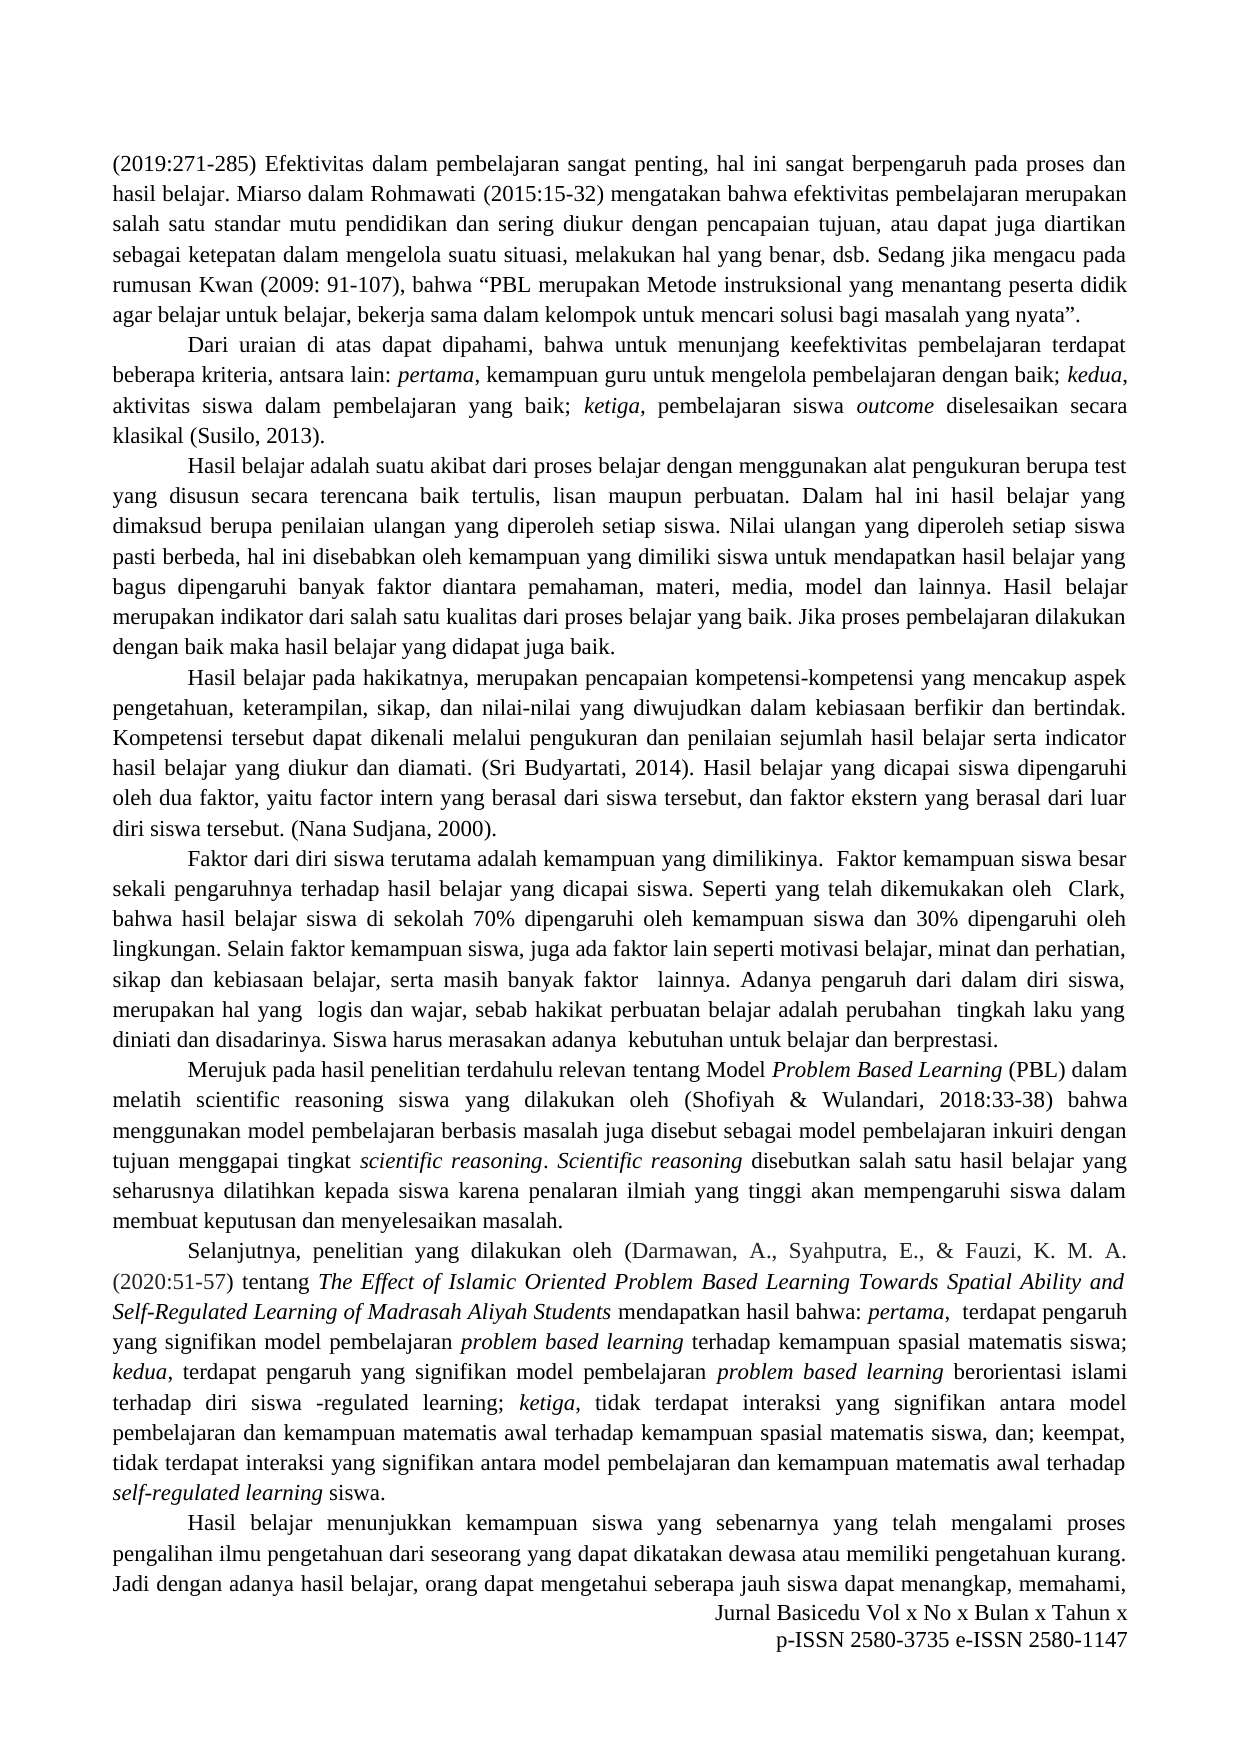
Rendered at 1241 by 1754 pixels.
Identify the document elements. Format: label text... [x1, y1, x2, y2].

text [112, 1509, 1128, 1596]
text Hasil belajar pada hakikatnya, merupakan pencapaian kompetensi-kompetensi yang mencakup aspek pengetahuan, keterampilan, sikap, dan nilai-nilai yang diwujudkan dalam kebiasaan berfikir dan bertindak. Kompetensi tersebut dapat dikenali melalui pengukuran dan penilaian sejumlah hasil belajar serta indicator hasil belajar yang diukur dan diamati. (Sri Budyartati, 2014). Hasil belajar yang dicapai siswa dipengaruhi oleh dua faktor, yaitu factor intern yang berasal dari siswa tersebut, dan faktor ekstern yang berasal dari luar diri siswa tersebut. (Nana Sudjana, 2000). [112, 663, 1128, 841]
text Merujuk pada hasil penelitian terdahulu relevan tentang Model Problem Based Learning (PBL) dalam melatih scientific reasoning siswa yang dilakukan oleh (Shofiyah & Wulandari, 2018:33-38) bahwa menggunakan model pembelajaran berbasis masalah juga disebut sebagai model pembelajaran inkuiri dengan tujuan menggapai tingkat scientific reasoning. Scientific reasoning disebutkan salah satu hasil belajar yang seharusnya dilatihkan kepada siswa karena penalaran ilmiah yang tinggi akan mempengaruhi siswa dalam membuat keputusan dan menyelesaikan masalah. [112, 1056, 1128, 1234]
text Hasil belajar adalah suatu akibat dari proses belajar dengan menggunakan alat pengukuran berupa test yang disusun secara terencana baik tertulis, lisan maupun perbuatan. Dalam hal ini hasil belajar yang dimaksud berupa penilaian ulangan yang diperoleh setiap siswa. Nilai ulangan yang diperoleh setiap siswa pasti berbeda, hal ini disebabkan oleh kemampuan yang dimiliki siswa untuk mendapatkan hasil belajar yang bagus dipengaruhi banyak faktor diantara pemahaman, materi, media, model dan lainnya. Hasil belajar merupakan indikator dari salah satu kualitas dari proses belajar yang baik. Jika proses pembelajaran dilakukan dengan baik maka hasil belajar yang didapat juga baik. [112, 452, 1128, 660]
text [112, 150, 1128, 327]
text Faktor dari diri siswa terutama adalah kemampuan yang dimilikinya. Faktor kemampuan siswa besar sekali pengaruhnya terhadap hasil belajar yang dicapai siswa. Seperti yang telah dikemukakan oleh Clark, bahwa hasil belajar siswa di sekolah 70% dipengaruhi oleh kemampuan siswa dan 30% dipengaruhi oleh lingkungan. Selain faktor kemampuan siswa, juga ada faktor lain seperti motivasi belajar, minat dan perhatian, sikap dan kebiasaan belajar, serta masih banyak faktor lainnya. Adanya pengaruh dari dalam diri siswa, merupakan hal yang logis dan wajar, sebab hakikat perbuatan belajar adalah perubahan tingkah laku yang diniati dan disadarinya. Siswa harus merasakan adanya kebutuhan untuk belajar dan berprestasi. [112, 845, 1128, 1052]
text Dari uraian di atas dapat dipahami, bahwa untuk menunjang keefektivitas pembelajaran terdapat beberapa kriteria, antsara lain: pertama, kemampuan guru untuk mengelola pembelajaran dengan baik; kedua, aktivitas siswa dalam pembelajaran yang baik; ketiga, pembelajaran siswa outcome diselesaikan secara klasikal (Susilo, 2013). [112, 331, 1128, 448]
text Selanjutnya, penelitian yang dilakukan oleh (Darmawan, A., Syahputra, E., & Fauzi, K. M. A. (2020:51-57) tentang The Effect of Islamic Oriented Problem Based Learning Towards Spatial Ability and Self-Regulated Learning of Madrasah Aliyah Students mendapatkan hasil bahwa: pertama, terdapat pengaruh yang signifikan model pembelajaran problem based learning terhadap kemampuan spasial matematis siswa; kedua, terdapat pengaruh yang signifikan model pembelajaran problem based learning berorientasi islami terhadap diri siswa -regulated learning; ketiga, tidak terdapat interaksi yang signifikan antara model pembelajaran dan kemampuan matematis awal terhadap kemampuan spasial matematis siswa, dan; keempat, tidak terdapat interaksi yang signifikan antara model pembelajaran dan kemampuan matematis awal terhadap self-regulated learning siswa. [112, 1237, 1128, 1506]
